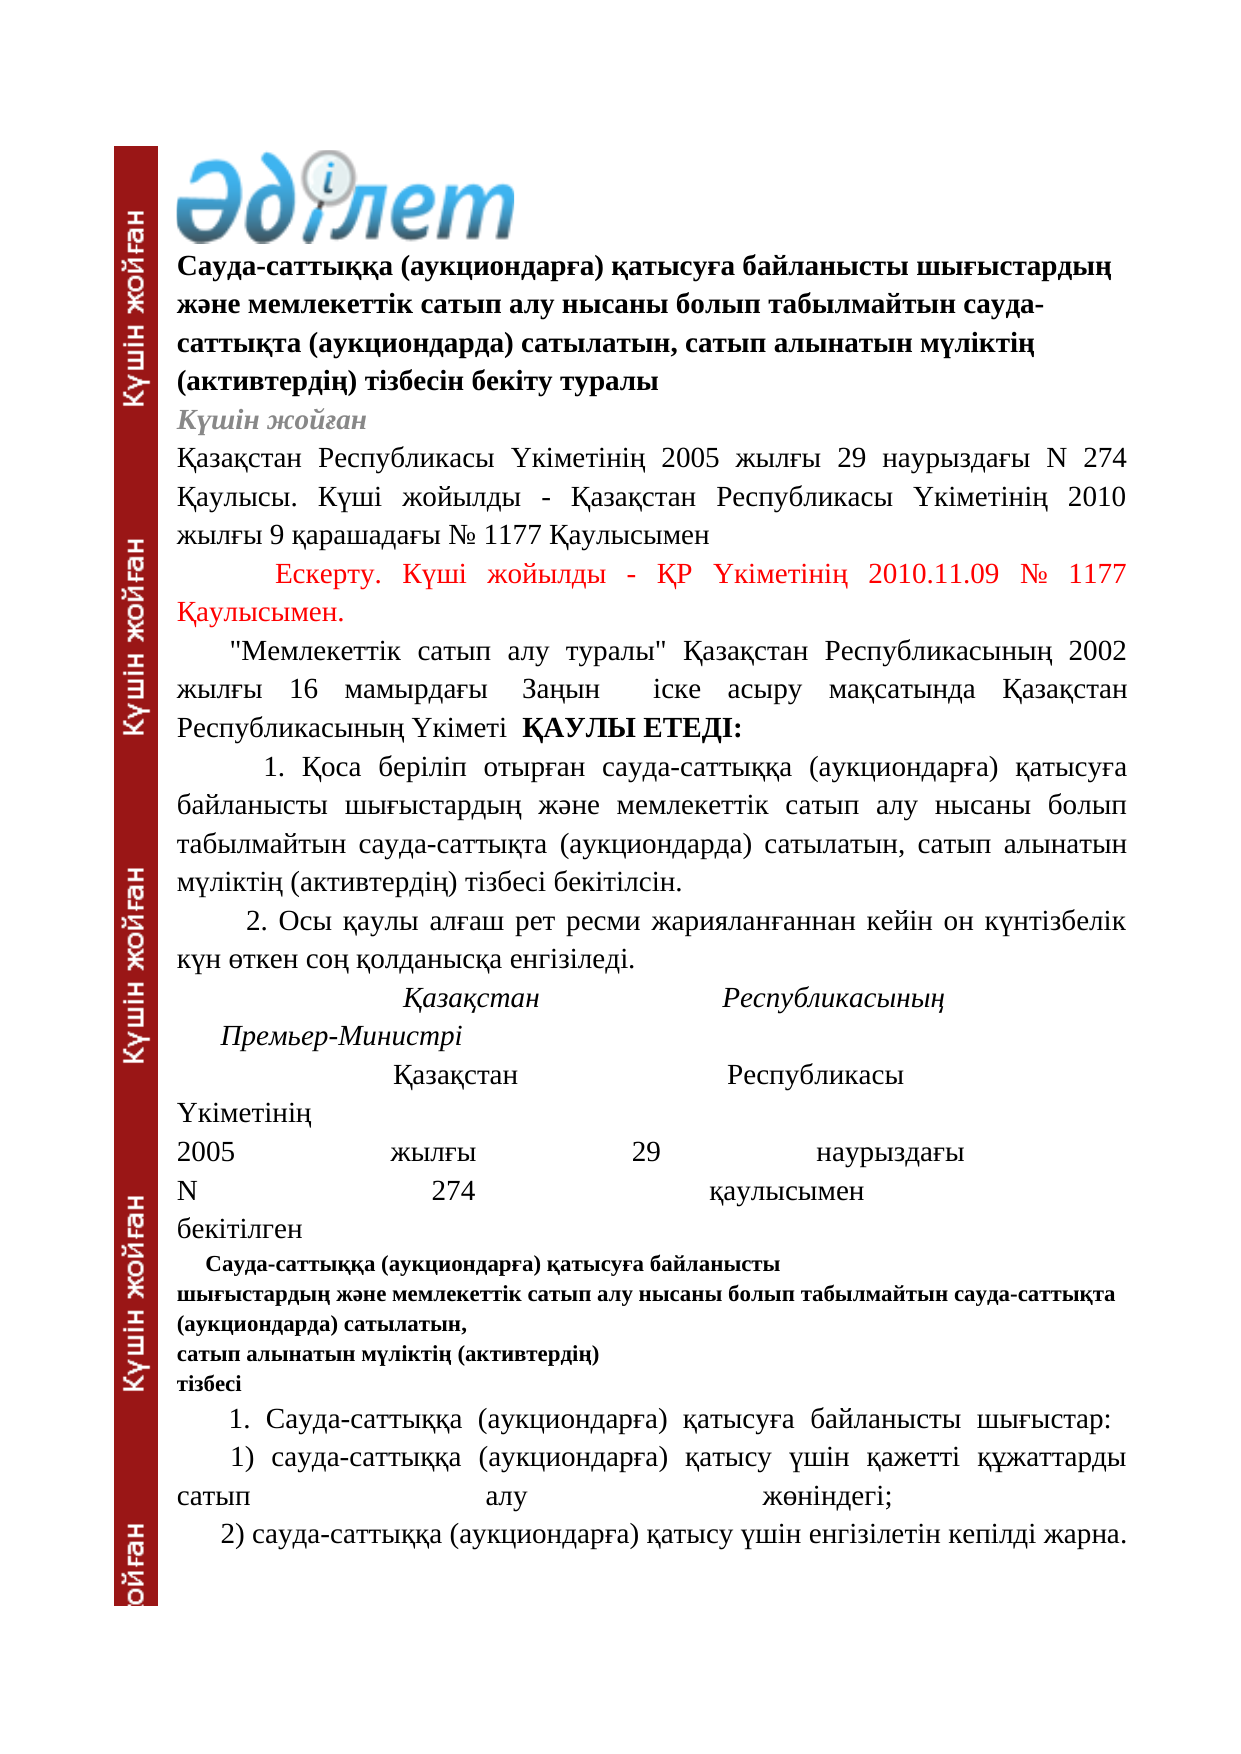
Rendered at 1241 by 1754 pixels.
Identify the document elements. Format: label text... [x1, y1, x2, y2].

text Қазақстан Республикасының Премьер-Министрі [112, 980, 1128, 1052]
text Ескерту. Күші жойылды - ҚР Үкіметінің 2010.11.09 № 1177 Қаулысымен. [112, 556, 1128, 628]
text "Мемлекеттiк сатып алу туралы" Қазақстан Республикасының 2002 жылғы 16 мамырдағы Заңын iске асыру мақсатында Қазақстан Республикасының Үкiметi ҚАУЛЫ ЕТЕДІ: [112, 633, 1128, 744]
picture [114, 744, 158, 749]
picture [114, 551, 158, 556]
picture [114, 146, 158, 248]
text Қазақстан Республикасы Үкiметiнiң 2005 жылғы 29 наурыздағы N 274 қаулысымен бекiтiлген [112, 1057, 1128, 1245]
picture [114, 898, 158, 903]
picture [114, 1052, 158, 1057]
picture [114, 1245, 158, 1250]
picture [176, 150, 515, 244]
picture [114, 628, 158, 633]
text Сауда-саттыққа (аукциондарға) қатысуға байланысты шығыстардың және мемлекеттiк сатып алу нысаны болып табылмайтын сауда-саттықта (аукциондарда) сатылатын, сатып алынатын мүлiктiң (активтердiң) тiзбесi [112, 1250, 1128, 1397]
picture [114, 1397, 158, 1401]
text Күшін жойған [112, 402, 1128, 435]
picture [114, 1550, 158, 1606]
picture [114, 975, 158, 980]
text Қазақстан Республикасы Үкіметінің 2005 жылғы 29 наурыздағы N 274 Қаулысы. Күші жойылды - Қазақстан Республикасы Үкіметінің 2010 жылғы 9 қарашадағы № 1177 Қаулысымен [112, 440, 1128, 551]
picture [114, 397, 158, 402]
text 2. Осы қаулы алғаш рет ресми жарияланғаннан кейiн он күнтiзбелiк күн өткен соң қолданысқа енгізiледi. [112, 903, 1128, 975]
picture [114, 435, 158, 440]
text 1. Қоса берiлiп отырған сауда-саттыққа (аукциондарға) қатысуға байланысты шығыстардың және мемлекеттiк сатып алу нысаны болып табылмайтын сауда-саттықта (аукциондарда) сатылатын, сатып алынатын мүлiктiң (активтердiң) тiзбесi бекiтiлсiн. [112, 749, 1128, 898]
text Сауда-саттыққа (аукциондарға) қатысуға байланысты шығыстардың және мемлекеттiк сатып алу нысаны болып табылмайтын сауда-саттықта (аукциондарда) сатылатын, сатып алынатын мүлiктiң (активтердiң) тiзбесiн бекiту туралы [112, 248, 1128, 397]
